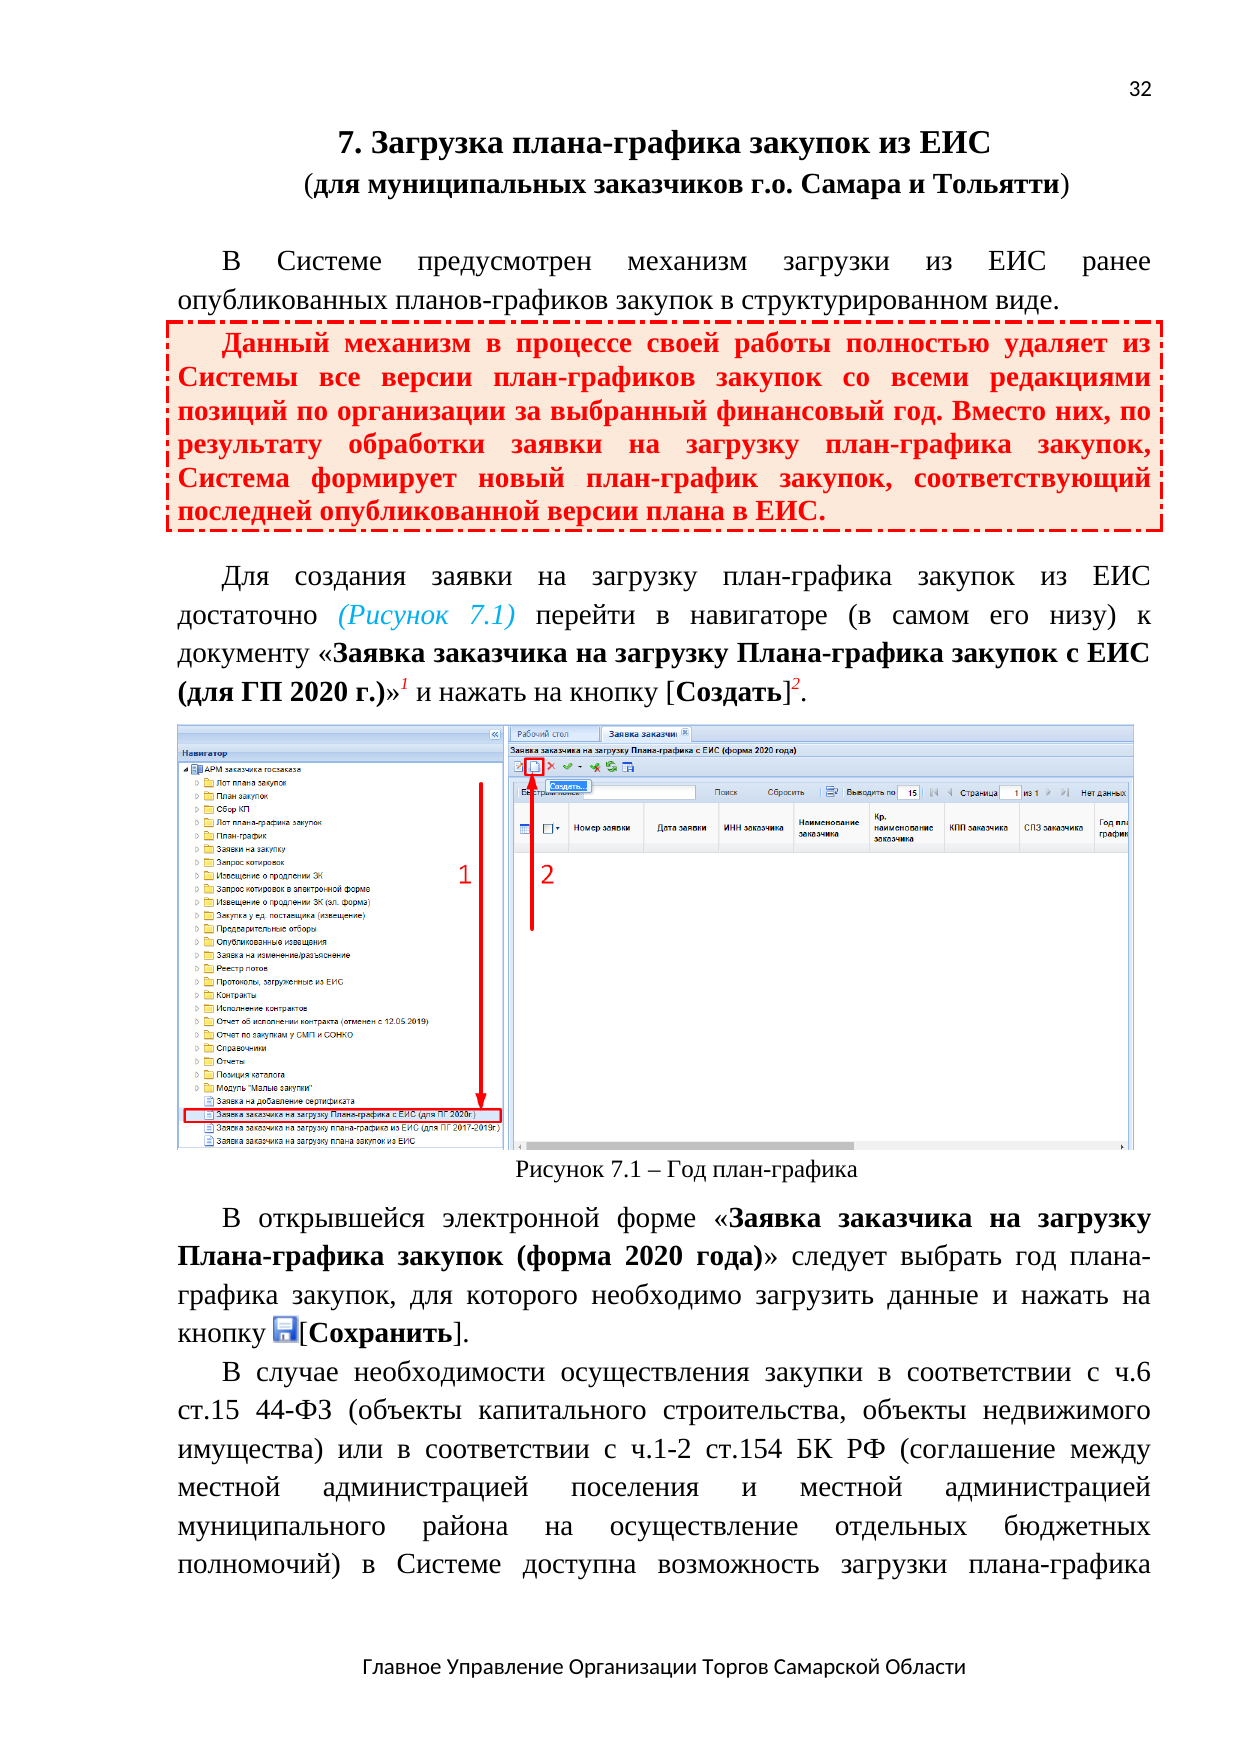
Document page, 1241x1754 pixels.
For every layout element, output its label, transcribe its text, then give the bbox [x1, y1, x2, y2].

text (для муниципальных заказчиков г.о. Самара и Тольятти) [177, 166, 1152, 200]
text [177, 1354, 1152, 1580]
text Для создания заявки на загрузку план-графика закупок из ЕИС достаточно (Рисунок 7.1) перейти в навигаторе (в самом его низу) к документу «Заявка заказчика на загрузку Плана-графика закупок с ЕИС (для ГП 2020 г.)»1 и нажать на кнопку [Создать]2. [177, 558, 1152, 707]
text Данный механизм в процессе своей работы полностью удаляет из Системы все версии план-графиков закупок со всеми редакциями позиций по организации за выбранный финансовый год. Вместо них, по результату обработки заявки на загрузку план-графика закупок, Система формирует новый план-график закупок, соответствующий последней опубликованной версии плана в ЕИС. [166, 320, 1163, 532]
text В открывшейся электронной форме «Заявка заказчика на загрузку Плана-графика закупок (форма 2020 года)» следует выбрать год плана-графика закупок, для которого необходимо загрузить данные и нажать на кнопку [Сохранить]. [177, 1200, 1152, 1349]
picture [177, 724, 1134, 1150]
picture [273, 1315, 299, 1343]
subtitle 7. Загрузка плана-графика закупок из ЕИС [177, 122, 1152, 160]
text В Системе предусмотрен механизм загрузки из ЕИС ранее опубликованных планов-графиков закупок в структурированном виде. [177, 243, 1152, 315]
text Рисунок 7.1 – Год план-графика [177, 1154, 1152, 1183]
